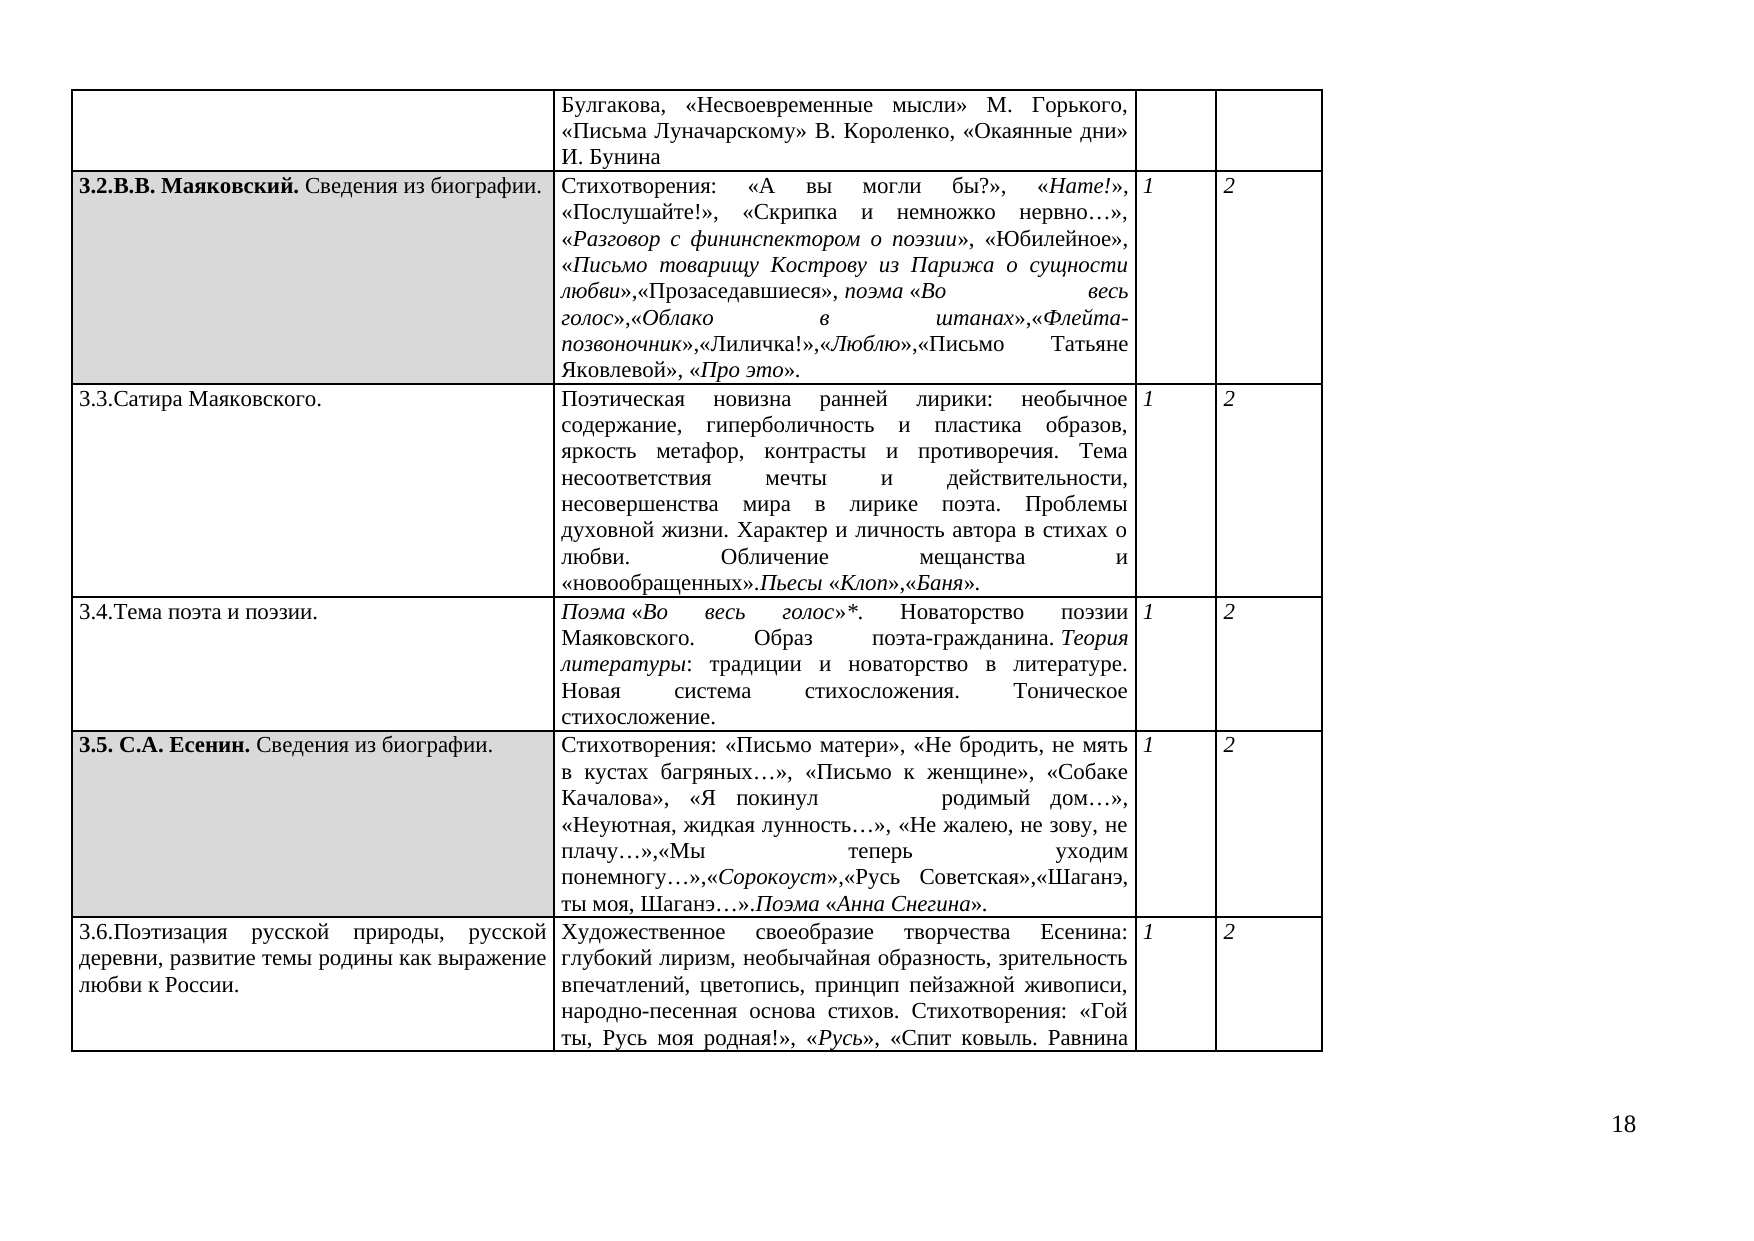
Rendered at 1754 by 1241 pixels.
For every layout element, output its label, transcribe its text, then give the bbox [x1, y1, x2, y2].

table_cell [73, 918, 553, 1050]
table_cell 2 [1217, 598, 1321, 729]
table_cell 1 [1137, 172, 1215, 383]
table_cell 3.3.Сатира Маяковского. [73, 385, 553, 596]
table_cell 1 [1137, 91, 1215, 170]
table_cell 2 [1217, 172, 1321, 383]
table_cell 3.4.Тема поэта и поэзии. [73, 598, 553, 729]
table_cell 2 [1217, 385, 1321, 596]
table_cell 2 [1217, 91, 1321, 170]
table_cell Стихотворения: «Письмо матери», «Не бродить, не мять в кустах багряных…», «Письмо к женщине», «Собаке Качалова», «Я покинул родимый дом…», «Неуютная, жидкая лунность…», «Не жалею, не зову, не плачу…»,«Мы теперь уходим понемногу…»,«Сорокоуст»,«Русь Советская»,«Шаганэ, ты моя, Шаганэ…».Поэма «Анна Снегина». [555, 732, 1135, 916]
table_cell Поэтическая новизна ранней лирики: необычное содержание, гиперболичность и пластика образов, яркость метафор, контрасты и противоречия. Тема несоответствия мечты и действительности, несовершенства мира в лирике поэта. Проблемы духовной жизни. Характер и личность автора в стихах о любви. Обличение мещанства и «новообращенных».Пьесы «Клоп»,«Баня». [555, 385, 1135, 596]
table_cell 1 [1137, 598, 1215, 729]
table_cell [555, 91, 1135, 170]
table_cell 1 [1137, 385, 1215, 596]
table_cell 3.5. С.А. Есенин. Сведения из биографии. [73, 732, 553, 916]
table_cell 2 [1217, 918, 1321, 1050]
table_cell 1 [1137, 918, 1215, 1050]
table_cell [555, 918, 1135, 1050]
table_cell Поэма «Во весь голос»*. Новаторство поэзии Маяковского. Образ поэта-гражданина. Теория литературы: традиции и новаторство в литературе. Новая система стихосложения. Тоническое стихосложение. [555, 598, 1135, 729]
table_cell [73, 91, 553, 170]
table_cell Стихотворения: «А вы могли бы?», «Нате!», «Послушайте!», «Скрипка и немножко нервно…», «Разговор с фининспектором о поэзии», «Юбилейное», «Письмо товарищу Кострову из Парижа о сущности любви»,«Прозаседавшиеся», поэма «Во весь голос»,«Облако в штанах»,«Флейта-позвоночник»,«Лиличка!»,«Люблю»,«Письмо Татьяне Яковлевой», «Про это». [555, 172, 1135, 383]
table_cell 3.2.В.В. Маяковский. Сведения из биографии. [73, 172, 553, 383]
table_cell 1 [1137, 732, 1215, 916]
table_cell 2 [1217, 732, 1321, 916]
